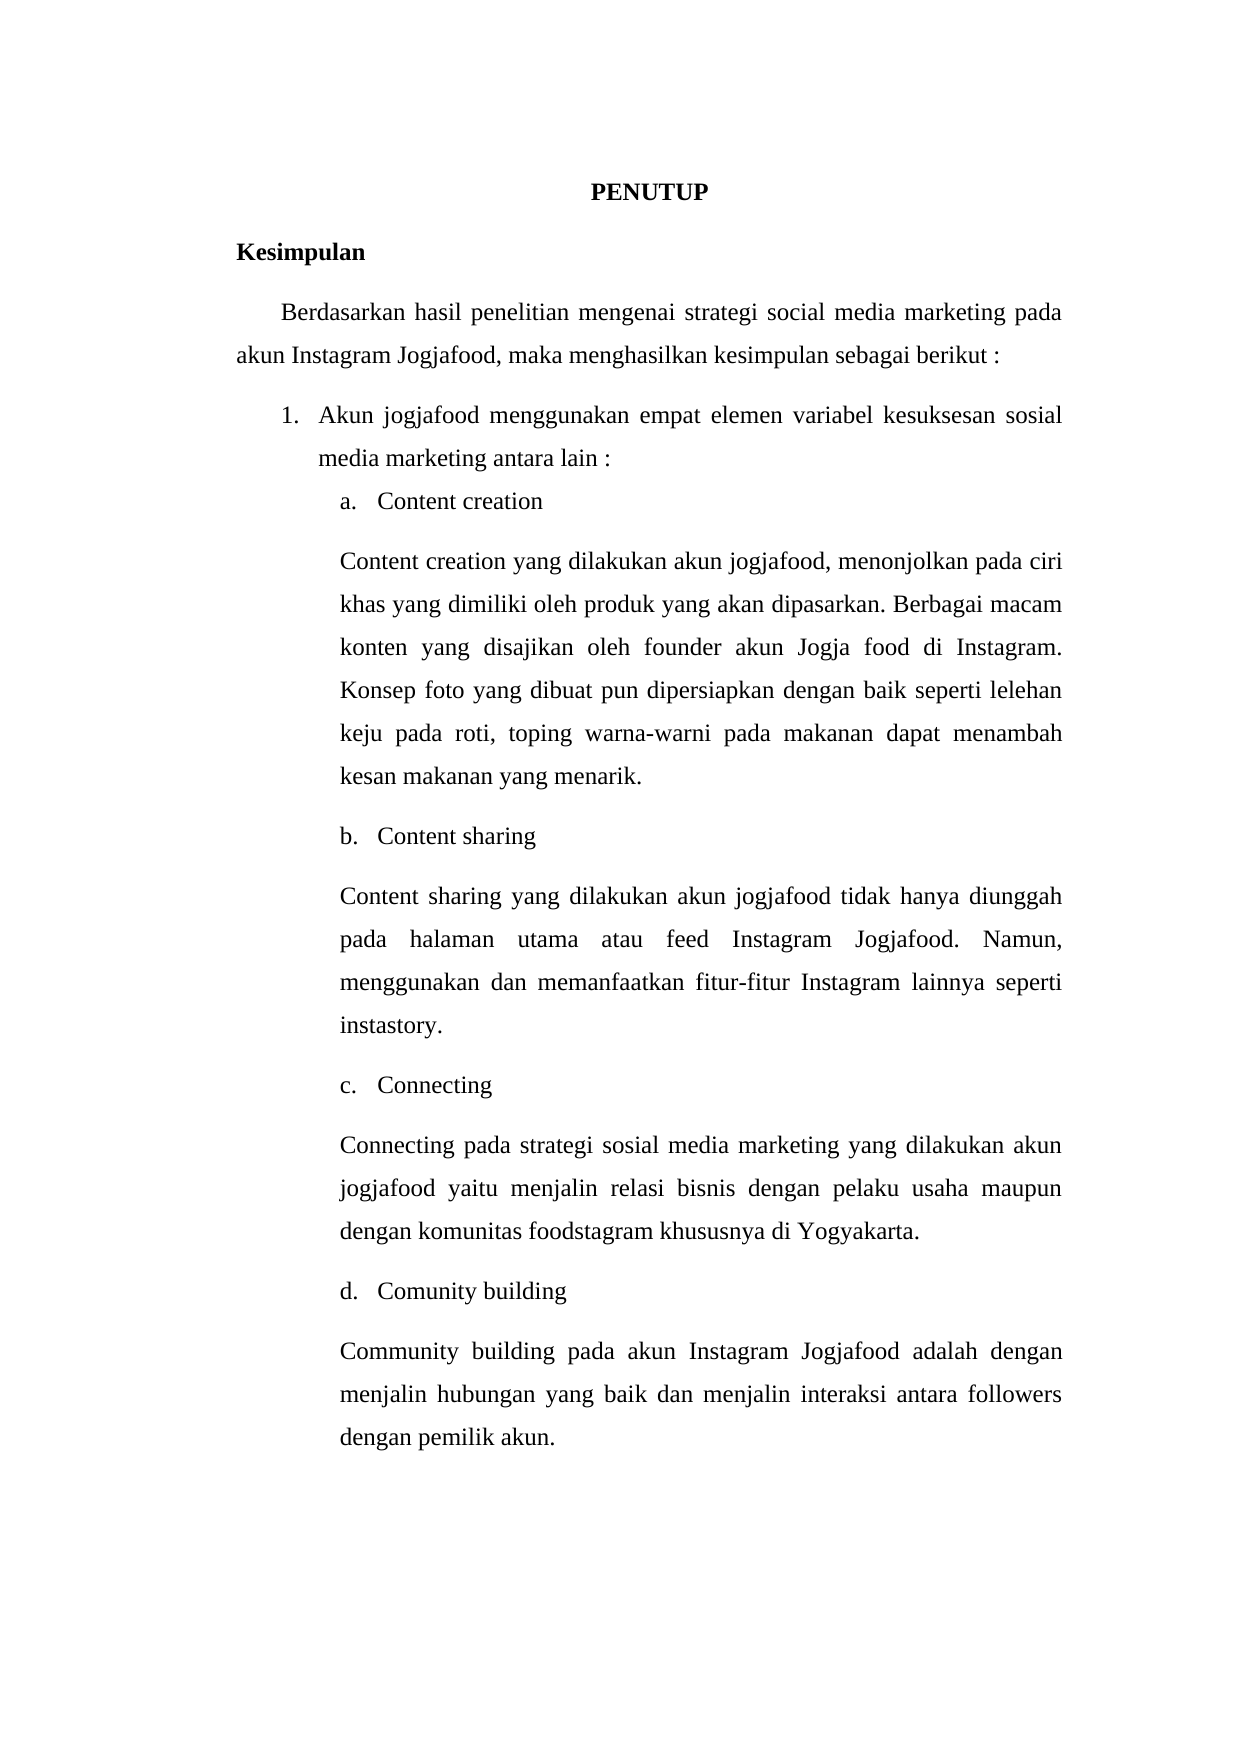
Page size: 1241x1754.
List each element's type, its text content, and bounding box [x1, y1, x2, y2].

list Akun jogjafood menggunakan empat elemen variabel kesuksesan sosial media marketing antara lain : [281, 400, 1063, 472]
text Community building pada akun Instagram Jogjafood adalah dengan menjalin hubungan yang baik dan menjalin interaksi antara followers dengan pemilik akun. [339, 1336, 1063, 1451]
list Comunity building [339, 1276, 1063, 1305]
text Berdasarkan hasil penelitian mengenai strategi social media marketing pada akun Instagram Jogjafood, maka menghasilkan kesimpulan sebagai berikut : [236, 297, 1063, 369]
text Content sharing yang dilakukan akun jogjafood tidak hanya diunggah pada halaman utama atau feed Instagram Jogjafood. Namun, menggunakan dan memanfaatkan fitur-fitur Instagram lainnya seperti instastory. [339, 881, 1063, 1039]
list Connecting [339, 1070, 1063, 1099]
text Connecting pada strategi sosial media marketing yang dilakukan akun jogjafood yaitu menjalin relasi bisnis dengan pelaku usaha maupun dengan komunitas foodstagram khususnya di Yogyakarta. [339, 1130, 1063, 1245]
list Content creation [339, 486, 1063, 515]
text PENUTUP [236, 177, 1063, 206]
list Content sharing [339, 821, 1063, 850]
text Kesimpulan [236, 237, 1063, 266]
text Content creation yang dilakukan akun jogjafood, menonjolkan pada ciri khas yang dimiliki oleh produk yang akan dipasarkan. Berbagai macam konten yang disajikan oleh founder akun Jogja food di Instagram. Konsep foto yang dibuat pun dipersiapkan dengan baik seperti lelehan keju pada roti, toping warna-warni pada makanan dapat menambah kesan makanan yang menarik. [339, 546, 1063, 790]
